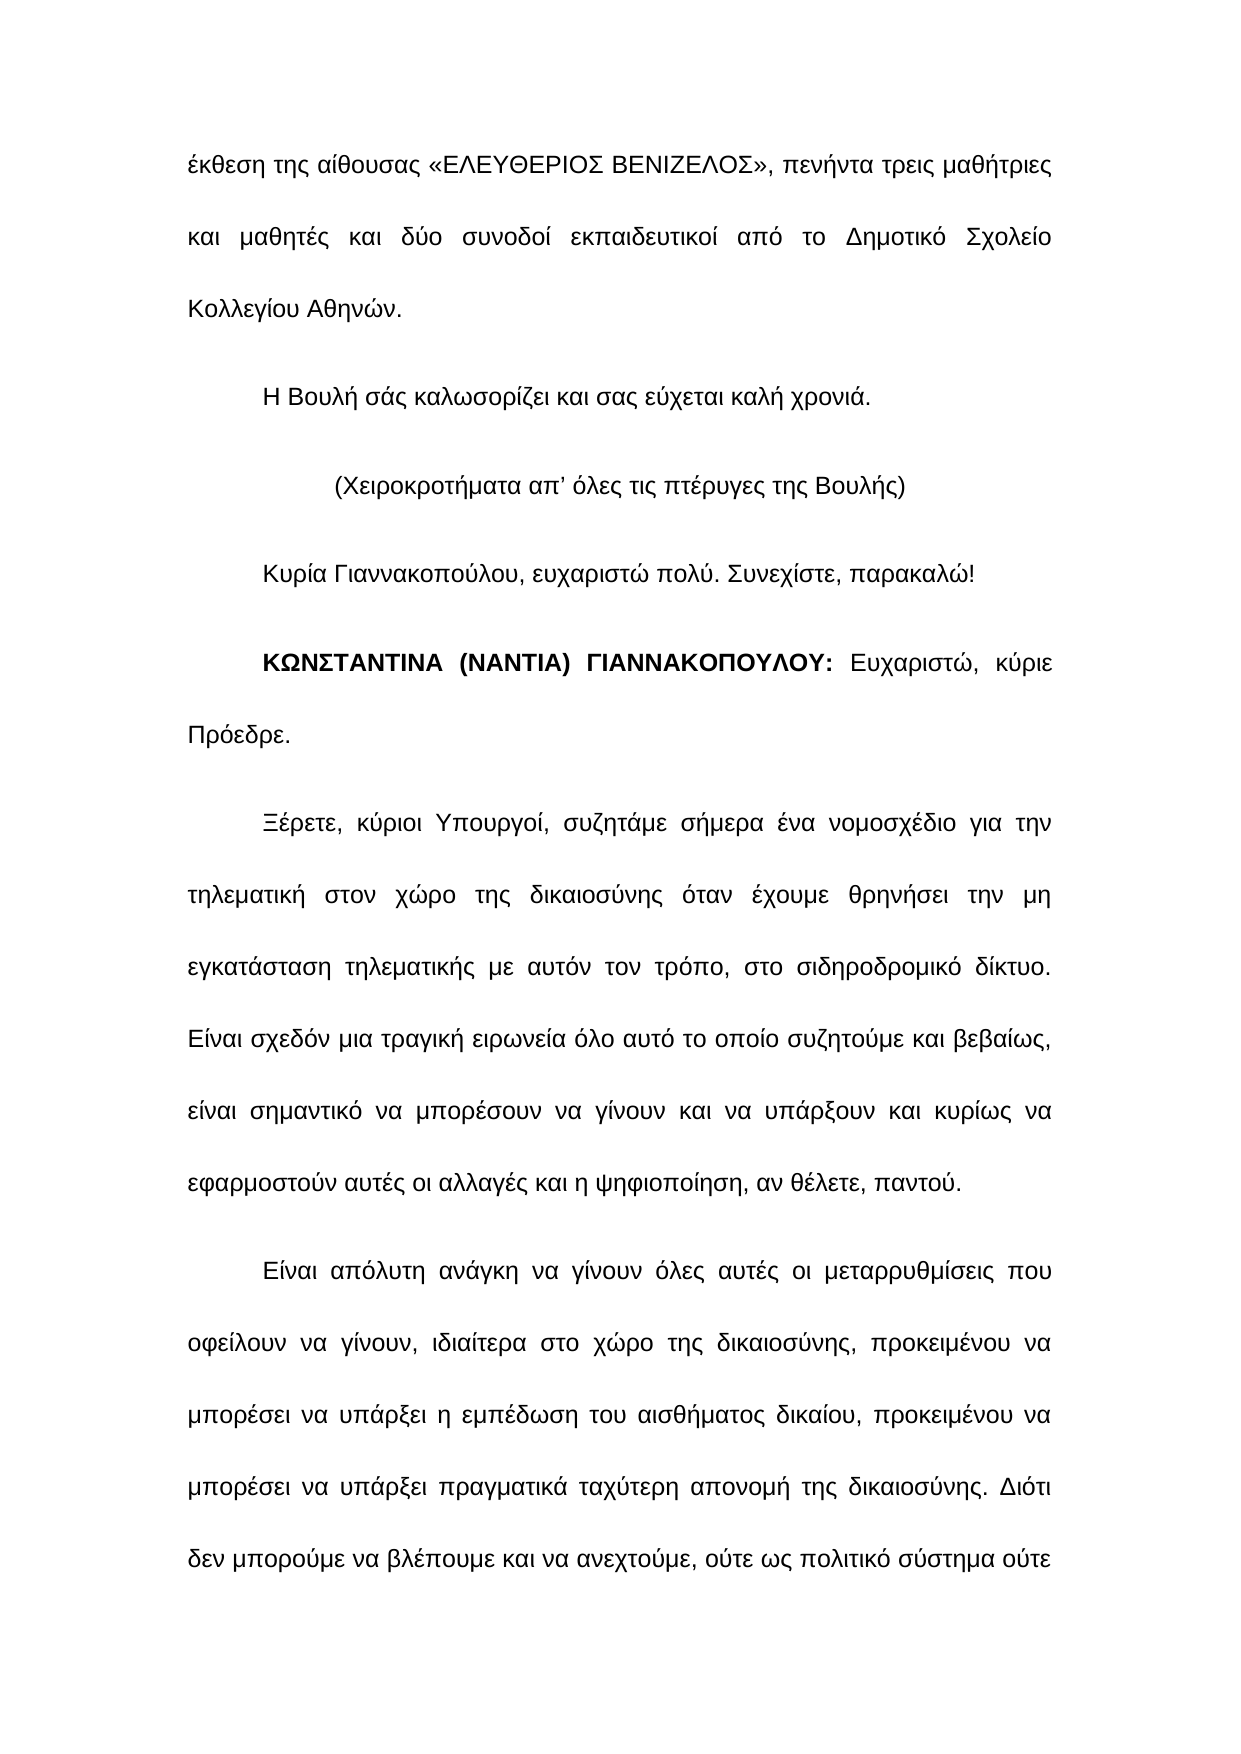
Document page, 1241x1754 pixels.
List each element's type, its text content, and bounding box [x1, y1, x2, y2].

text ΚΩΝΣΤΑΝΤΙΝΑ (ΝΑΝΤΙΑ) ΓΙΑΝΝΑΚΟΠΟΥΛΟΥ: Ευχαριστώ, κύριε Πρόεδρε. [187, 648, 1053, 748]
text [187, 1256, 1053, 1572]
text Η Βουλή σάς καλωσορίζει και σας εύχεται καλή χρονιά. [187, 382, 1053, 411]
text Ξέρετε, κύριοι Υπουργοί, συζητάμε σήμερα ένα νομοσχέδιο για την τηλεματική στον χώρο της δικαιοσύνης όταν έχουμε θρηνήσει την μη εγκατάσταση τηλεματικής με αυτόν τον τρόπο, στο σιδηροδρομικό δίκτυο. Είναι σχεδόν μια τραγική ειρωνεία όλο αυτό το οποίο συζητούμε και βεβαίως, είναι σημαντικό να μπορέσουν να γίνουν και να υπάρξουν και κυρίως να εφαρμοστούν αυτές οι αλλαγές και η ψηφιοποίηση, αν θέλετε, παντού. [187, 808, 1053, 1196]
text (Χειροκροτήματα απ’ όλες τις πτέρυγες της Βουλής) [187, 471, 1053, 499]
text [187, 150, 1053, 322]
text Κυρία Γιαννακοπούλου, ευχαριστώ πολύ. Συνεχίστε, παρακαλώ! [187, 559, 1053, 588]
